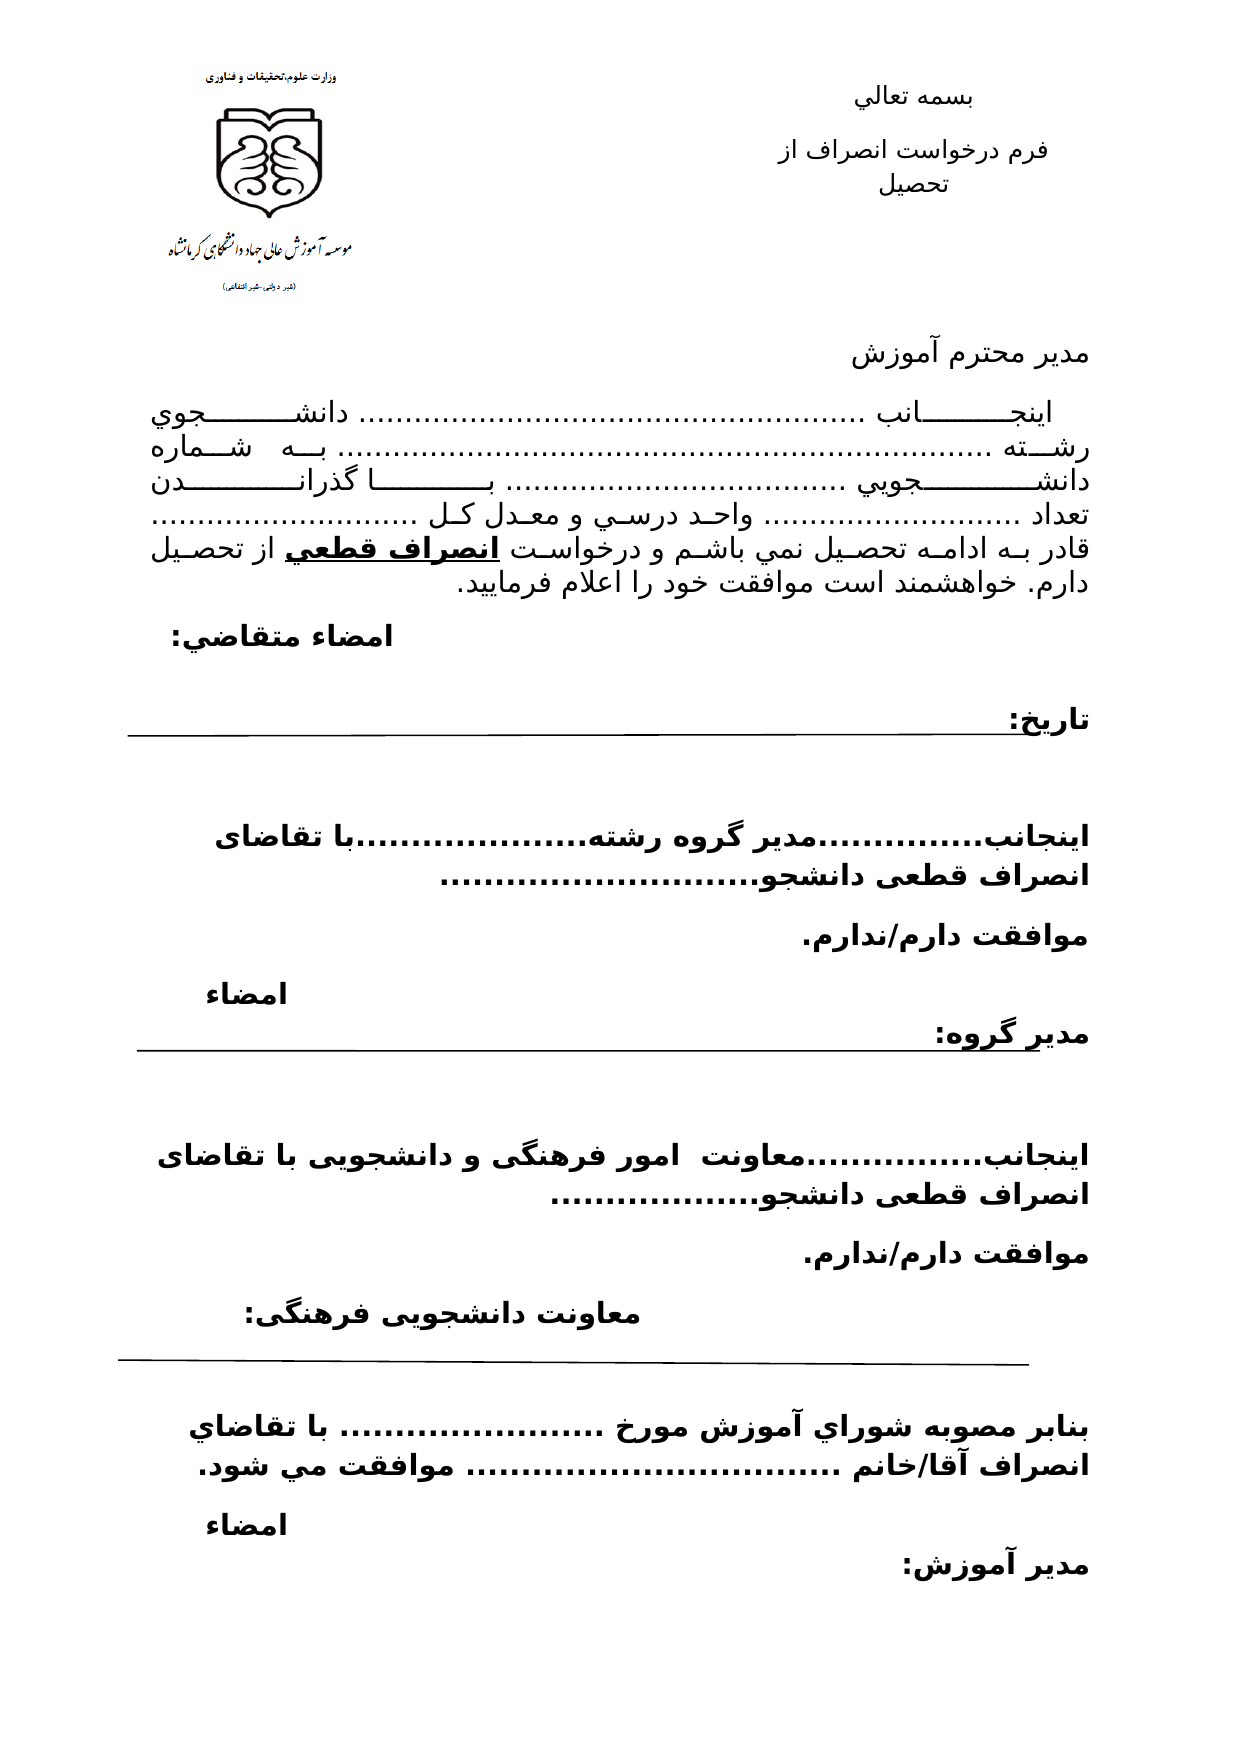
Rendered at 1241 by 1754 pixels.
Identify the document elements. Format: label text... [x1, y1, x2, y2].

text موافقت دارم/ندارم. [150, 1237, 1090, 1271]
text معاونت دانشجویی فرهنگی: [150, 1297, 1090, 1331]
text اینجانب...............مدیر گروه رشته.....................با تقاضای انصراف قطعی دانشجو............................. [150, 819, 1090, 892]
text مدير محترم آموزش [150, 335, 1090, 369]
text امضاء مدير آموزش: [150, 1508, 1090, 1581]
text تاريخ: [150, 674, 1090, 736]
text موافقت دارم/ندارم. [150, 918, 1090, 952]
text اینجانب................معاونت امور فرهنگی و دانشجویی با تقاضای انصراف قطعی دانشجو................... [150, 1138, 1090, 1211]
picture [149, 59, 376, 304]
text بنابر مصوبه شوراي آموزش مورخ ........................ با تقاضاي انصراف آقا/خانم .................................. موافقت مي شود. [150, 1409, 1090, 1482]
text امضاء متقاضي: [150, 620, 1090, 654]
text امضاء مدیر گروه: [150, 978, 1090, 1051]
text اينجانب ....................................................... دانشجوي رشته ....................................................................... به شماره دانشجويي ..................................... با گذراندن تعداد ............................ واحد درسي و معدل کل ............................. قادر به ادامه تحصيل نمي باشم و درخواست انصراف قطعي از تحصيل دارم. خواهشمند است موافقت خود را اعلام فرماييد. [150, 395, 1090, 599]
